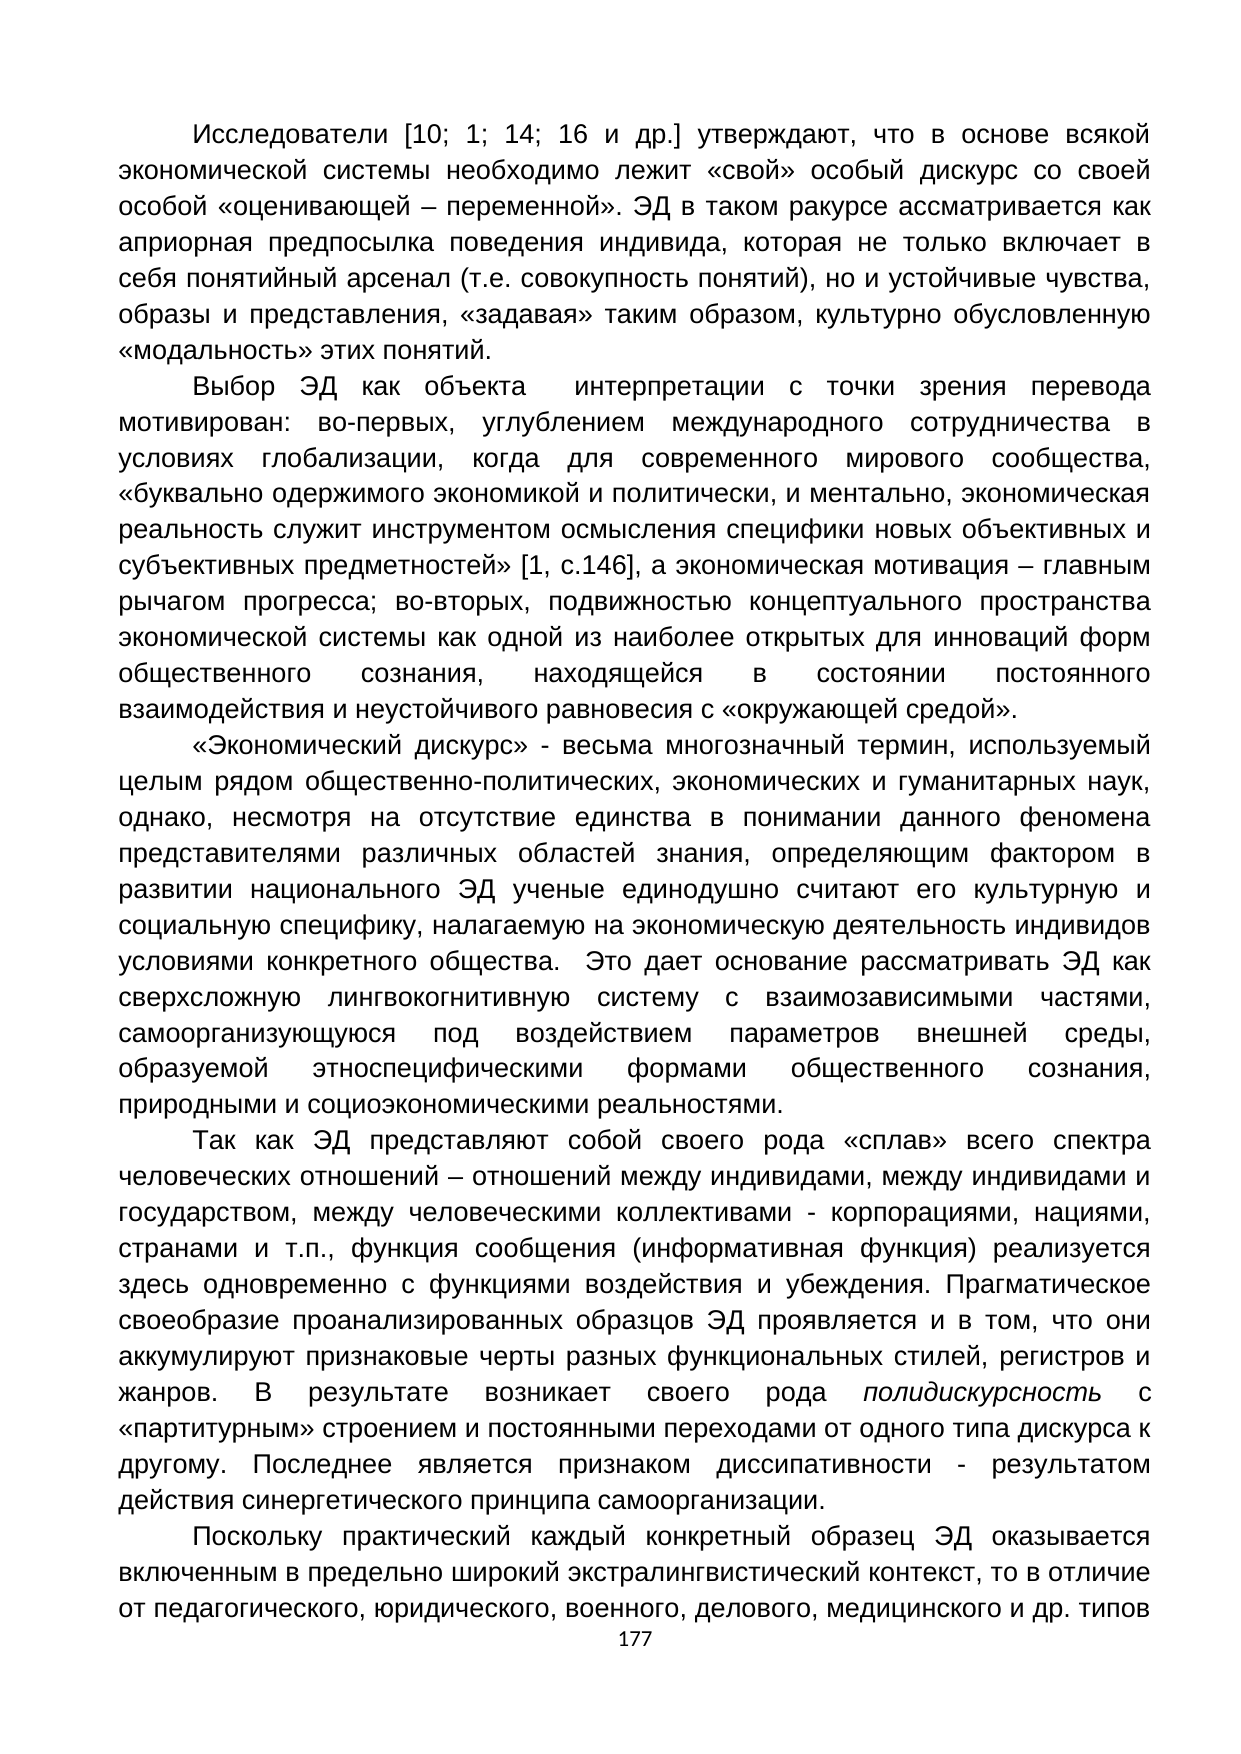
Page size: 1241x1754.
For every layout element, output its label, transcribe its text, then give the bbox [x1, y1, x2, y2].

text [118, 1520, 1152, 1623]
text Исследователи [10; 1; 14; 16 и др.] утверждают, что в основе всякой экономической системы необходимо лежит «свой» особый дискурс со своей особой «оценивающей – переменной». ЭД в таком ракурсе ассматривается как априорная предпосылка поведения индивида, которая не только включает в себя понятийный арсенал (т.е. совокупность понятий), но и устойчивые чувства, образы и представления, «задавая» таким образом, культурно обусловленную «модальность» этих понятий. [118, 118, 1152, 365]
text Так как ЭД представляют собой своего рода «сплав» всего спектра человеческих отношений – отношений между индивидами, между индивидами и государством, между человеческими коллективами - корпорациями, нациями, странами и т.п., функция сообщения (информативная функция) реализуется здесь одновременно с функциями воздействия и убеждения. Прагматическое своеобразие проанализированных образцов ЭД проявляется и в том, что они аккумулируют признаковые черты разных функциональных стилей, регистров и жанров. В результате возникает своего рода полидискурсность с «партитурным» строением и постоянными переходами от одного типа дискурса к другому. Последнее является признаком диссипативности - результатом действия синергетического принципа самоорганизации. [118, 1124, 1152, 1515]
text Выбор ЭД как объекта интерпретации с точки зрения перевода мотивирован: во-первых, углублением международного сотрудничества в условиях глобализации, когда для современного мирового сообщества, «буквально одержимого экономикой и политически, и ментально, экономическая реальность служит инструментом осмысления специфики новых объективных и субъективных предметностей» [1, c.146], а экономическая мотивация – главным рычагом прогресса; во-вторых, подвижностью концептуального пространства экономической системы как одной из наиболее открытых для инноваций форм общественного сознания, находящейся в состоянии постоянного взаимодействия и неустойчивого равновесия с «окружающей средой». [118, 370, 1152, 724]
text «Экономический дискурс» - весьма многозначный термин, используемый целым рядом общественно-политических, экономических и гуманитарных наук, однако, несмотря на отсутствие единства в понимании данного феномена представителями различных областей знания, определяющим фактором в развитии национального ЭД ученые единодушно считают его культурную и социальную специфику, налагаемую на экономическую деятельность индивидов условиями конкретного общества. Это дает основание рассматривать ЭД как сверхсложную лингвокогнитивную систему с взаимозависимыми частями, самоорганизующуюся под воздействием параметров внешней среды, образуемой этноспецифическими формами общественного сознания, природными и социоэкономическими реальностями. [118, 729, 1152, 1120]
